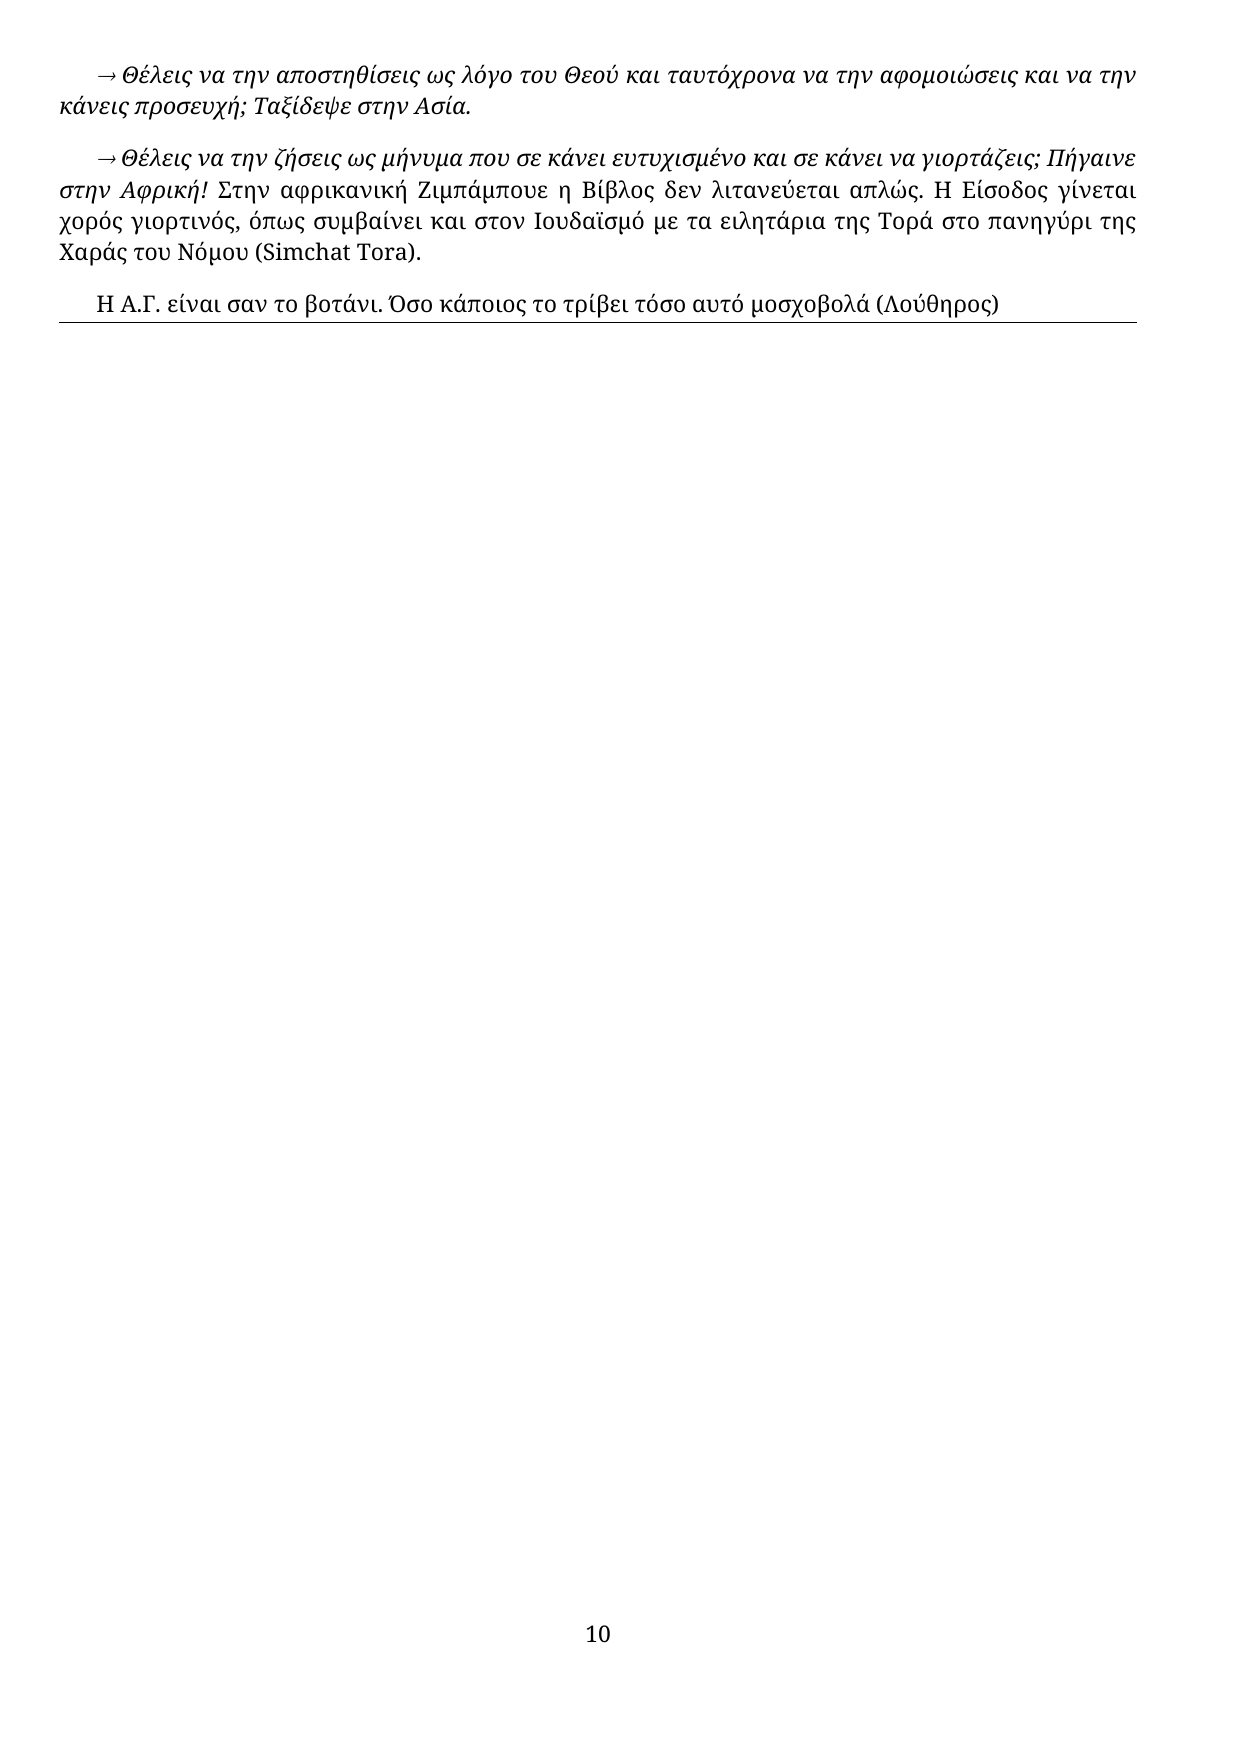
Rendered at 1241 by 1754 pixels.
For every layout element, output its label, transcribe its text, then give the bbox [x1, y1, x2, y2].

text Θέλεις να την ζήσεις ως μήνυμα που σε κάνει ευτυχισμένο και σε κάνει να γιορτάζεις; Πήγαινε στην Αφρική! Στην αφρικανική Ζιμπάμπουε η Βίβλος δεν λιτανεύεται απλώς. Η Είσοδος γίνεται χορός γιορτινός, όπως συμβαίνει και στον Ιουδαϊσμό με τα ειλητάρια της Τορά στο πανηγύρι της Χαράς του Νόμου (Simchat Tora). [59, 142, 1137, 267]
text Θέλεις να την αποστηθίσεις ως λόγο του Θεού και ταυτόχρονα να την αφομοιώσεις και να την κάνεις προσευχή; Ταξίδεψε στην Ασία. [59, 59, 1137, 122]
text Η Α.Γ. είναι σαν το βοτάνι. Όσο κάποιος το τρίβει τόσο αυτό μοσχοβολά (Λούθηρος) [59, 288, 1137, 322]
